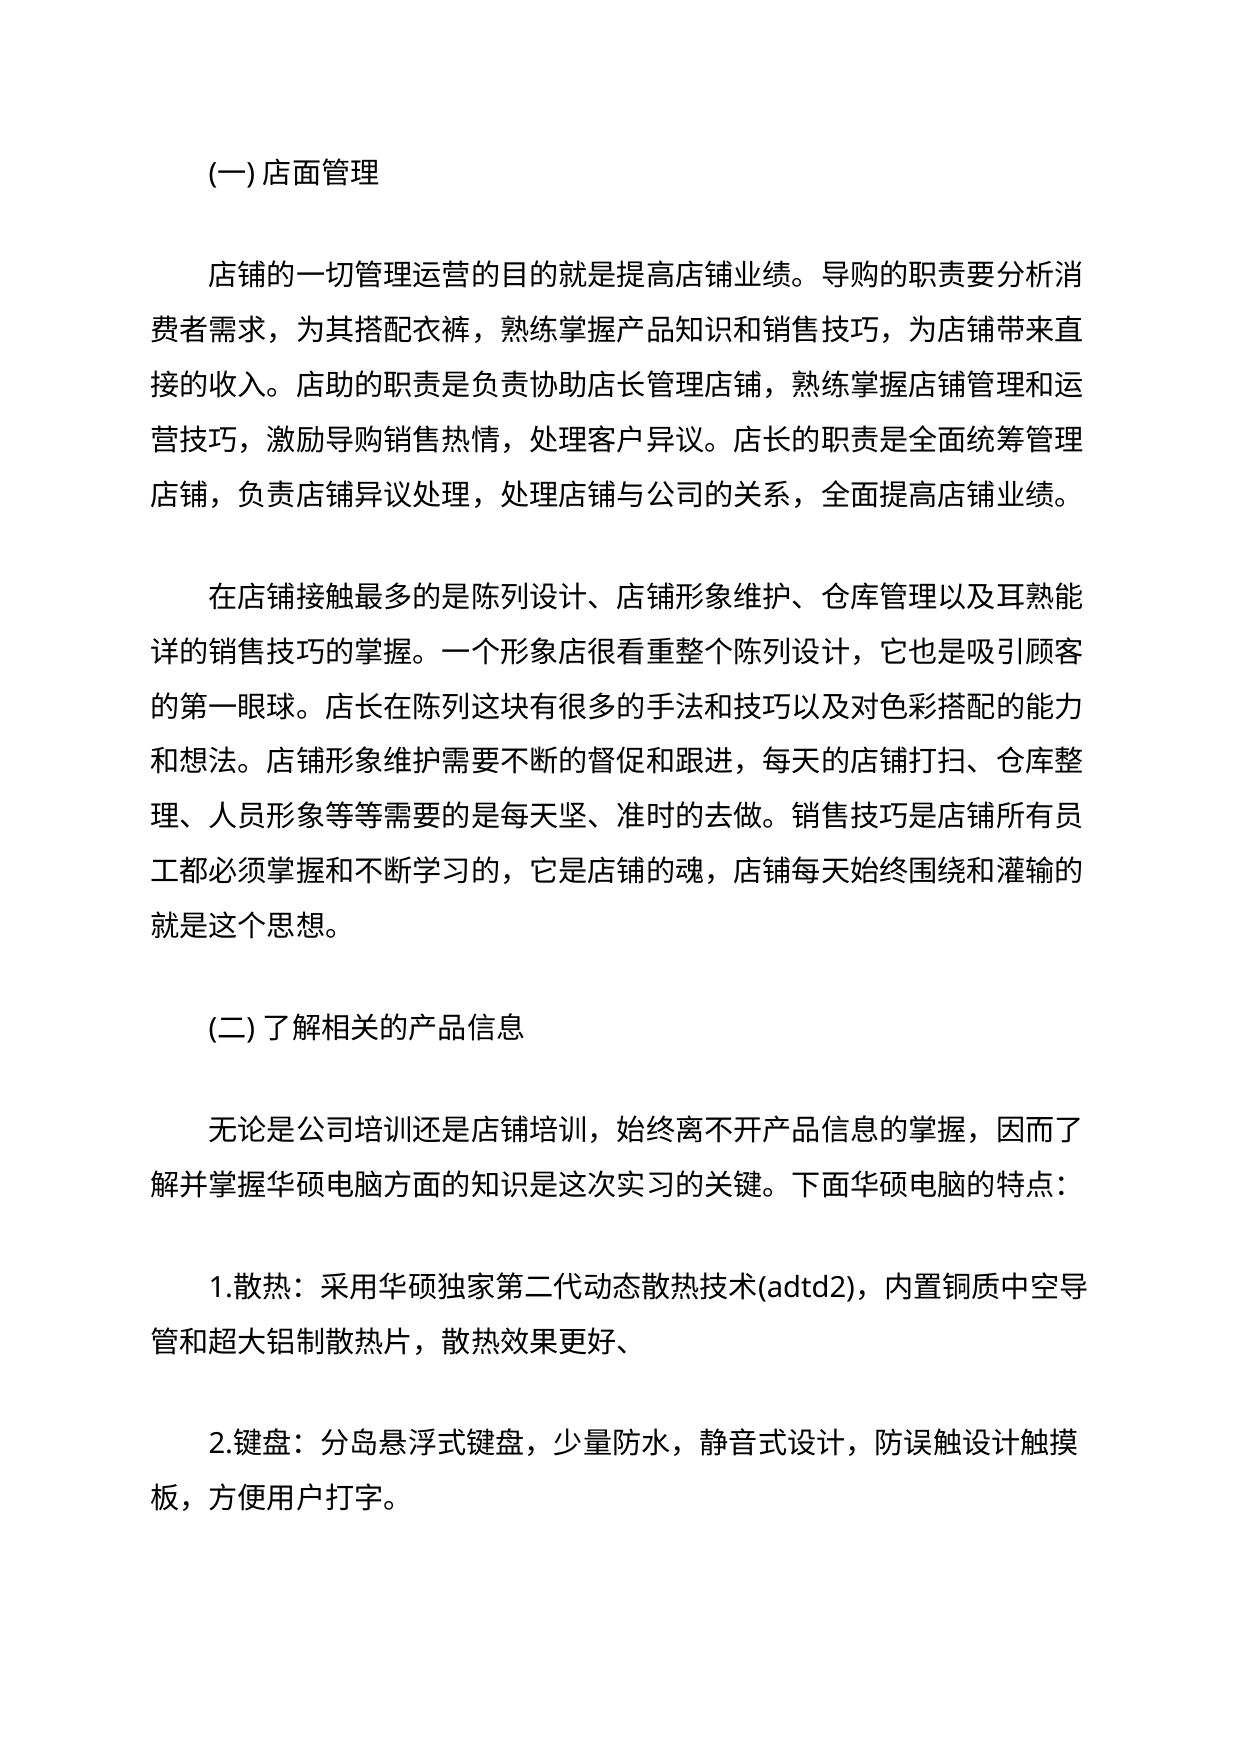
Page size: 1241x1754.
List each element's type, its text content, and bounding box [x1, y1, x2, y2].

text 在店铺接触最多的是陈列设计、店铺形象维护、仓库管理以及耳熟能详的销售技巧的掌握。一个形象店很看重整个陈列设计，它也是吸引顾客的第一眼球。店长在陈列这块有很多的手法和技巧以及对色彩搭配的能力和想法。店铺形象维护需要不断的督促和跟进，每天的店铺打扫、仓库整理、人员形象等等需要的是每天坚、准时的去做。销售技巧是店铺所有员工都必须掌握和不断学习的，它是店铺的魂，店铺每天始终围绕和灌输的就是这个思想。 [150, 573, 1090, 945]
text (二) 了解相关的产品信息 [150, 1004, 1090, 1047]
text 无论是公司培训还是店铺培训，始终离不开产品信息的掌握，因而了解并掌握华硕电脑方面的知识是这次实习的关键。下面华硕电脑的特点： [150, 1106, 1090, 1204]
text 1.散热：采用华硕独家第二代动态散热技术(adtd2)，内置铜质中空导管和超大铝制散热片，散热效果更好、 [150, 1263, 1090, 1360]
text 店铺的一切管理运营的目的就是提高店铺业绩。导购的职责要分析消费者需求，为其搭配衣裤，熟练掌握产品知识和销售技巧，为店铺带来直接的收入。店助的职责是负责协助店长管理店铺，熟练掌握店铺管理和运营技巧，激励导购销售热情，处理客户异议。店长的职责是全面统筹管理店铺，负责店铺异议处理，处理店铺与公司的关系，全面提高店铺业绩。 [150, 252, 1090, 514]
text 2.键盘：分岛悬浮式键盘，少量防水，静音式设计，防误触设计触摸板，方便用户打字。 [150, 1420, 1090, 1517]
text (一) 店面管理 [150, 150, 1090, 192]
